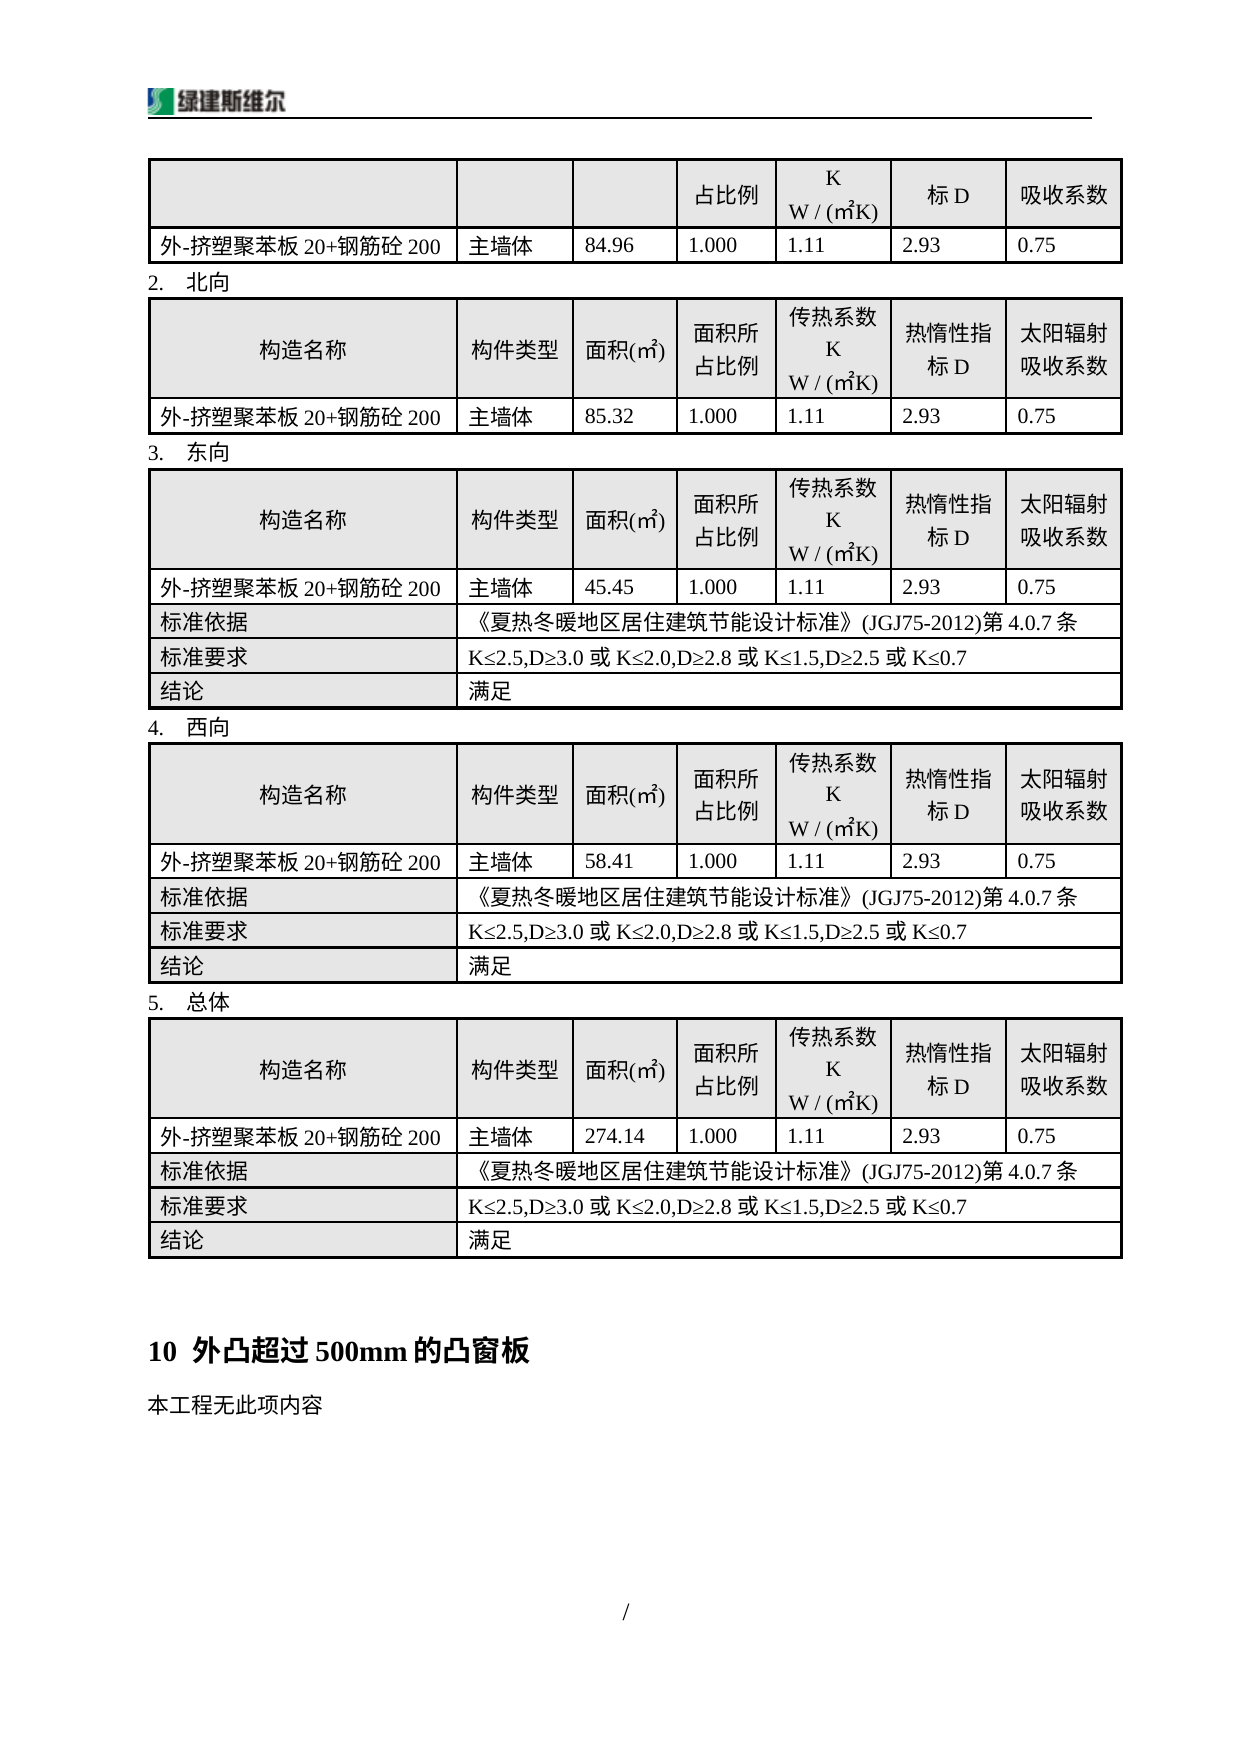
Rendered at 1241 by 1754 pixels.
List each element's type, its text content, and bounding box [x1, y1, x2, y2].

table_header 热惰性指标D [892, 471, 1005, 568]
table_header 构件类型 [458, 161, 572, 226]
table_cell 0.75 [1007, 845, 1120, 877]
table_header 传热系数K W / (㎡K) [777, 300, 890, 397]
table_cell 标准要求 [151, 639, 456, 672]
table_header 构造名称 [151, 300, 456, 397]
table_cell 1.000 [678, 229, 775, 261]
table_cell 1.000 [678, 1119, 775, 1152]
table_cell 2.93 [892, 1119, 1005, 1152]
text 本工程无此项内容 [148, 1387, 1092, 1420]
table_cell 《夏热冬暖地区居住建筑节能设计标准》(JGJ75-2012)第4.0.7条 [458, 605, 1120, 637]
table_header 传热系数K W / (㎡K) [777, 745, 890, 843]
table_header 面积所占比例 [678, 161, 775, 226]
table_cell 标准要求 [151, 1189, 456, 1221]
table_cell 1.000 [678, 845, 775, 877]
table_cell 2.93 [892, 845, 1005, 877]
table_header 面积所占比例 [678, 745, 775, 843]
table_header 构件类型 [458, 300, 572, 397]
table_header 太阳辐射吸收系数 [1007, 745, 1120, 843]
table_header 构件类型 [458, 745, 572, 843]
table_cell K≤2.5,D≥3.0 或 K≤2.0,D≥2.8 或 K≤1.5,D≥2.5 或 K≤0.7 [458, 1189, 1120, 1221]
table_header 构造名称 [151, 471, 456, 568]
table_cell 标准依据 [151, 879, 456, 912]
table_cell 84.96 [574, 229, 676, 261]
table_header 热惰性指标D [892, 161, 1005, 226]
table_cell 85.32 [574, 399, 676, 432]
table_header 构造名称 [151, 745, 456, 843]
table_header 面积(㎡) [574, 300, 676, 397]
table_cell 0.75 [1007, 1119, 1120, 1152]
table_header 热惰性指标D [892, 1020, 1005, 1117]
table_cell 2.93 [892, 399, 1005, 432]
table_cell 1.000 [678, 399, 775, 432]
table_cell 外-挤塑聚苯板20+钢筋砼200 [151, 399, 456, 432]
picture [147, 88, 289, 115]
table_header 热惰性指标D [892, 745, 1005, 843]
table_cell 0.75 [1007, 399, 1120, 432]
table_cell 45.45 [574, 570, 676, 603]
table_cell 外-挤塑聚苯板20+钢筋砼200 [151, 229, 456, 261]
table_header 太阳辐射吸收系数 [1007, 471, 1120, 568]
table_cell 主墙体 [458, 570, 572, 603]
table_cell 2.93 [892, 229, 1005, 261]
table_cell K≤2.5,D≥3.0 或 K≤2.0,D≥2.8 或 K≤1.5,D≥2.5 或 K≤0.7 [458, 639, 1120, 672]
table_cell 1.000 [678, 570, 775, 603]
table_cell 主墙体 [458, 229, 572, 261]
table_header 构造名称 [151, 1020, 456, 1117]
table_cell 标准要求 [151, 914, 456, 946]
table_cell 1.11 [777, 570, 890, 603]
table_header 构件类型 [458, 471, 572, 568]
table_cell 0.75 [1007, 570, 1120, 603]
table_header 构件类型 [458, 1020, 572, 1117]
table_cell 满足 [458, 1223, 1120, 1256]
table_cell 274.14 [574, 1119, 676, 1152]
table_header 太阳辐射吸收系数 [1007, 300, 1120, 397]
table_cell 外-挤塑聚苯板20+钢筋砼200 [151, 1119, 456, 1152]
table_header 面积(㎡) [574, 1020, 676, 1117]
table_header 传热系数K W / (㎡K) [777, 1020, 890, 1117]
table_cell K≤2.5,D≥3.0 或 K≤2.0,D≥2.8 或 K≤1.5,D≥2.5 或 K≤0.7 [458, 914, 1120, 946]
table_header 面积所占比例 [678, 300, 775, 397]
text 4. 西向 [148, 710, 1092, 742]
table_cell 1.11 [777, 229, 890, 261]
table_header 面积(㎡) [574, 745, 676, 843]
subtitle 外凸超过500mm的凸窗板 [148, 1316, 1092, 1381]
text 5. 总体 [148, 984, 1092, 1017]
table_header 面积(㎡) [574, 161, 676, 226]
table_cell 主墙体 [458, 845, 572, 877]
table_header 构造名称 [151, 161, 456, 226]
table_cell 主墙体 [458, 1119, 572, 1152]
table_header 面积(㎡) [574, 471, 676, 568]
table_cell 58.41 [574, 845, 676, 877]
table_header 太阳辐射吸收系数 [1007, 161, 1120, 226]
table_cell 外-挤塑聚苯板20+钢筋砼200 [151, 845, 456, 877]
table_cell 1.11 [777, 845, 890, 877]
table_header 太阳辐射吸收系数 [1007, 1020, 1120, 1117]
table_header 面积所占比例 [678, 1020, 775, 1117]
table_cell 1.11 [777, 1119, 890, 1152]
table_cell 2.93 [892, 570, 1005, 603]
table_cell 《夏热冬暖地区居住建筑节能设计标准》(JGJ75-2012)第4.0.7条 [458, 1154, 1120, 1186]
table_cell 标准依据 [151, 605, 456, 637]
table_header 传热系数K W / (㎡K) [777, 161, 890, 226]
table_header 传热系数K W / (㎡K) [777, 471, 890, 568]
table_cell 结论 [151, 674, 456, 706]
table_cell 结论 [151, 949, 456, 981]
table_cell 1.11 [777, 399, 890, 432]
table_header 面积所占比例 [678, 471, 775, 568]
table_cell 《夏热冬暖地区居住建筑节能设计标准》(JGJ75-2012)第4.0.7条 [458, 879, 1120, 912]
text 2. 北向 [148, 264, 1092, 297]
table_cell 标准依据 [151, 1154, 456, 1186]
text 3. 东向 [148, 435, 1092, 467]
table_cell 满足 [458, 674, 1120, 706]
table_cell 主墙体 [458, 399, 572, 432]
table_cell 0.75 [1007, 229, 1120, 261]
table_cell 满足 [458, 949, 1120, 981]
table_cell 结论 [151, 1223, 456, 1256]
table_header 热惰性指标D [892, 300, 1005, 397]
table_cell 外-挤塑聚苯板20+钢筋砼200 [151, 570, 456, 603]
